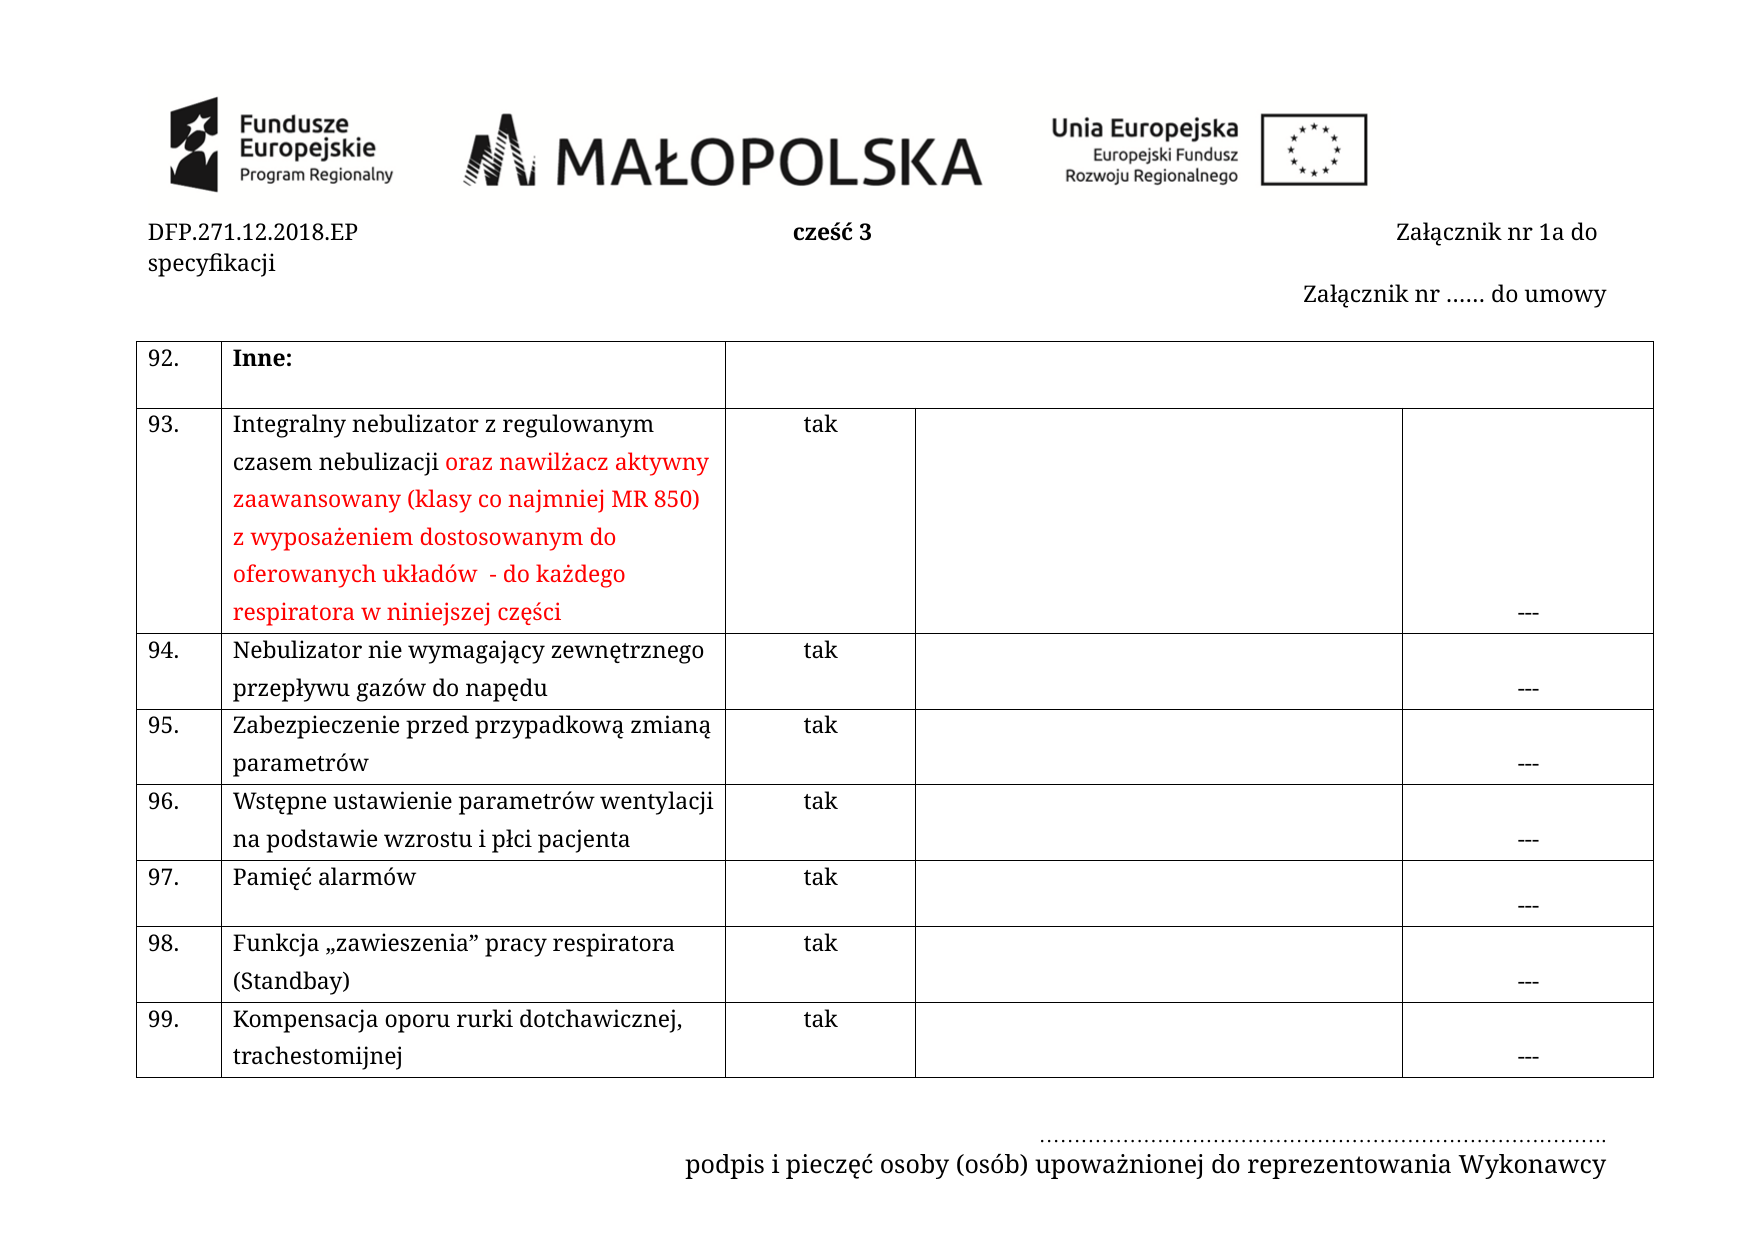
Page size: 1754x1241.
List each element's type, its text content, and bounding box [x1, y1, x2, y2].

table_cell --- [1403, 710, 1653, 784]
table_cell [137, 861, 221, 926]
table_cell [137, 1003, 221, 1077]
table_cell [916, 1003, 1402, 1077]
table_cell tak [726, 634, 915, 708]
table_cell Pamięć alarmów [222, 861, 725, 926]
table_cell [137, 710, 221, 784]
table_cell [916, 710, 1402, 784]
table_cell --- [1403, 634, 1653, 708]
picture [147, 73, 1391, 216]
table_cell [916, 634, 1402, 708]
table_cell Funkcja „zawieszenia” pracy respiratora (Standbay) [222, 927, 725, 1002]
table_cell tak [726, 785, 915, 859]
table_cell [726, 342, 1653, 407]
table_cell --- [1403, 1003, 1653, 1077]
table_cell [916, 927, 1402, 1002]
table_cell [137, 409, 221, 633]
table_cell --- [1403, 785, 1653, 859]
table_cell Wstępne ustawienie parametrów wentylacji na podstawie wzrostu i płci pacjenta [222, 785, 725, 859]
table_cell Inne: [222, 342, 725, 407]
table_cell tak [726, 710, 915, 784]
table_cell [137, 634, 221, 708]
table_cell --- [1403, 409, 1653, 633]
table_cell tak [726, 409, 915, 633]
table_cell --- [1403, 927, 1653, 1002]
table_cell [916, 861, 1402, 926]
table_cell [916, 409, 1402, 633]
table_cell [137, 785, 221, 859]
table_cell Kompensacja oporu rurki dotchawicznej, trachestomijnej [222, 1003, 725, 1077]
table_cell tak [726, 927, 915, 1002]
table_cell Integralny nebulizator z regulowanym czasem nebulizacji oraz nawilżacz aktywny zaawansowany (klasy co najmniej MR 850) z wyposażeniem dostosowanym do oferowanych układów - do każdego respiratora w niniejszej części [222, 409, 725, 633]
table_cell tak [726, 1003, 915, 1077]
table_cell [916, 785, 1402, 859]
table_cell Nebulizator nie wymagający zewnętrznego przepływu gazów do napędu [222, 634, 725, 708]
table_cell [137, 342, 221, 407]
table_cell --- [1403, 861, 1653, 926]
table_cell [137, 927, 221, 1002]
table_cell tak [726, 861, 915, 926]
table_cell Zabezpieczenie przed przypadkową zmianą parametrów [222, 710, 725, 784]
